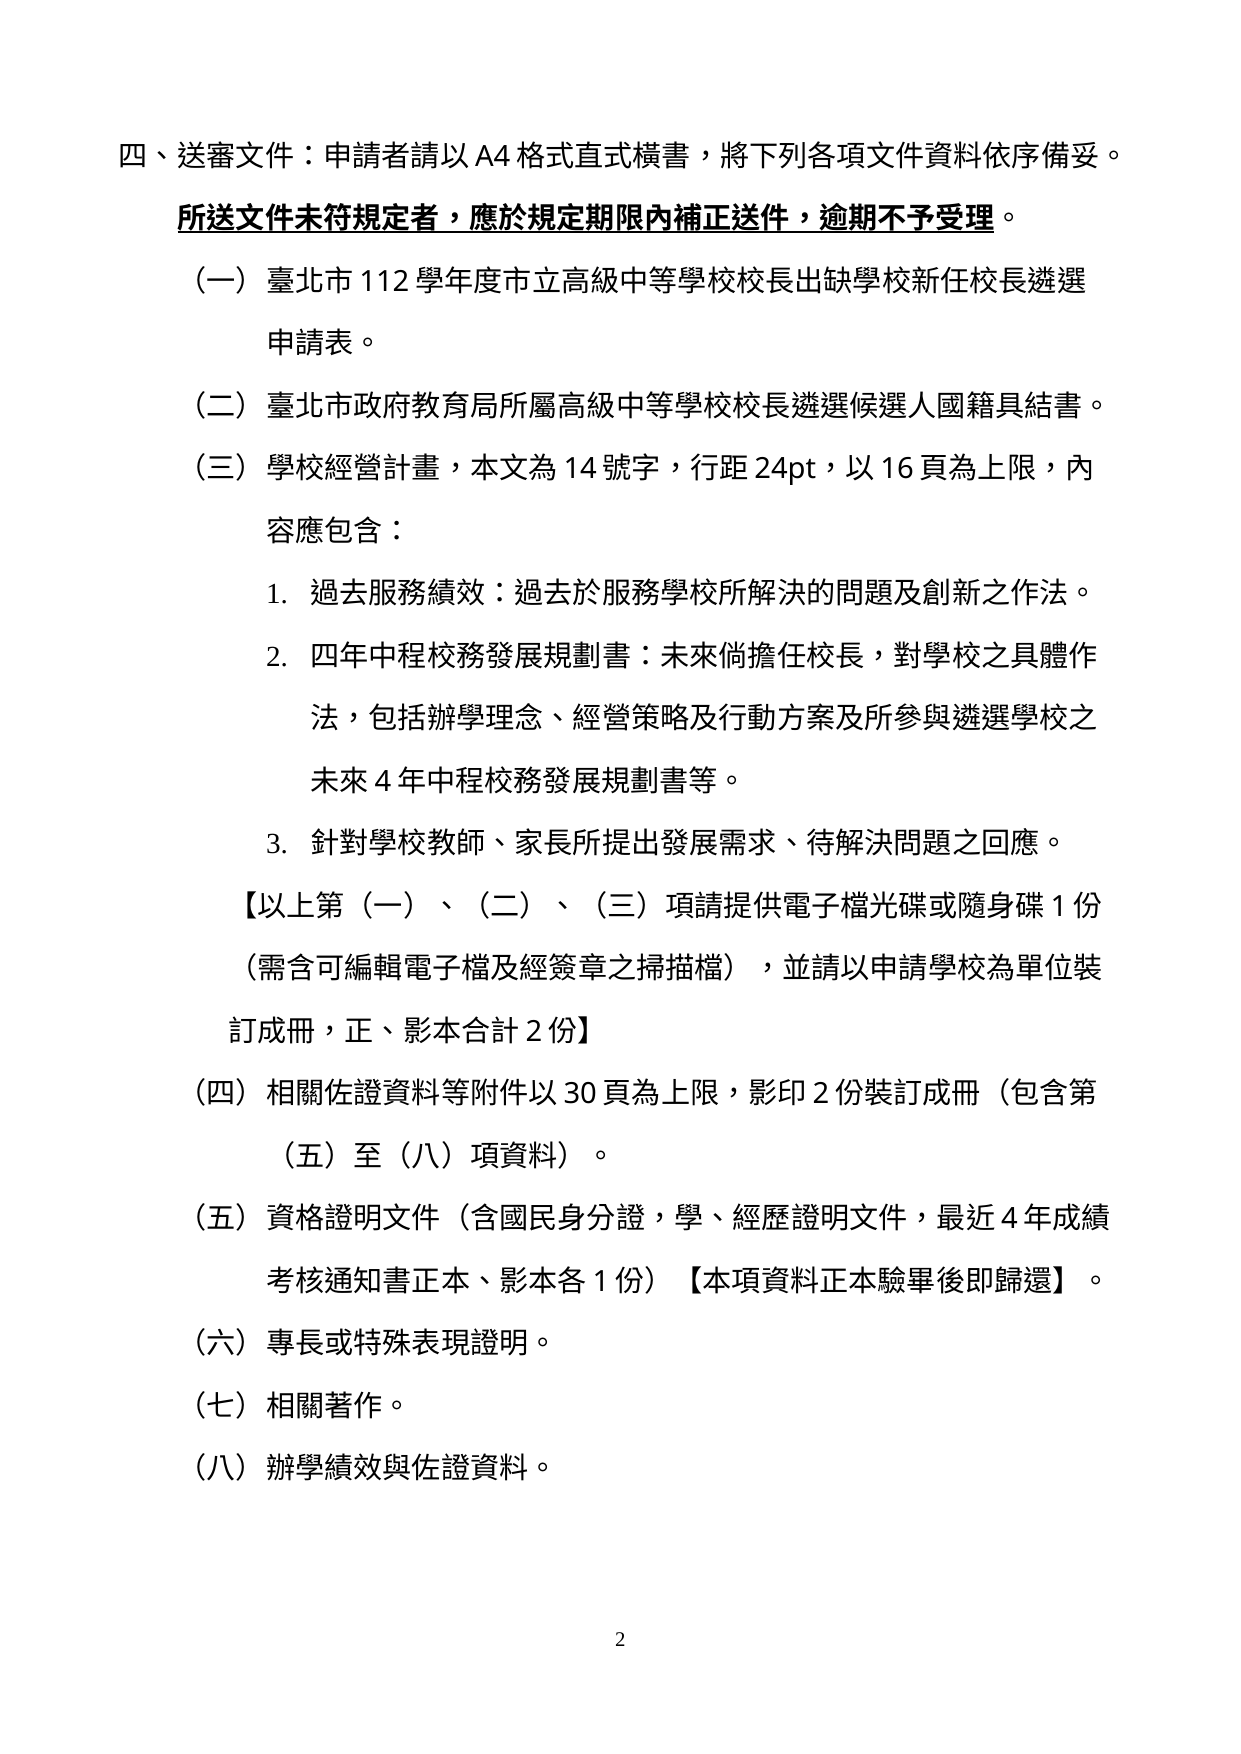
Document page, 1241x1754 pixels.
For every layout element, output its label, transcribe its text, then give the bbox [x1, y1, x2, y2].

list 送審文件：申請者請以A4格式直式橫書，將下列各項文件資料依序備妥。所送文件未符規定者，應於規定期限內補正送件，逾期不予受理。 [118, 122, 1113, 247]
list 針對學校教師、家長所提出發展需求、待解決問題之回應。 [266, 810, 1113, 872]
list 資格證明文件（含國民身分證，學、經歷證明文件，最近4年成績考核通知書正本、影本各1份）【本項資料正本驗畢後即歸還】。 [177, 1185, 1113, 1310]
list 過去服務績效：過去於服務學校所解決的問題及創新之作法。 [266, 560, 1113, 622]
list 四年中程校務發展規劃書：未來倘擔任校長，對學校之具體作法，包括辦學理念、經營策略及行動方案及所參與遴選學校之未來4年中程校務發展規劃書等。 [266, 622, 1113, 810]
list 學校經營計畫，本文為14號字，行距24pt，以16頁為上限，內容應包含： [177, 435, 1113, 560]
list 相關著作。 [177, 1372, 1113, 1435]
list 臺北市政府教育局所屬高級中等學校校長遴選候選人國籍具結書。 [177, 372, 1113, 435]
text 【以上第（一）、（二）、（三）項請提供電子檔光碟或隨身碟1份（需含可編輯電子檔及經簽章之掃描檔），並請以申請學校為單位裝訂成冊，正、影本合計2份】 [228, 872, 1113, 1060]
list 相關佐證資料等附件以30頁為上限，影印2份裝訂成冊（包含第（五）至（八）項資料）。 [177, 1060, 1113, 1185]
list 辦學績效與佐證資料。 [177, 1435, 1113, 1497]
list 臺北市112學年度市立高級中等學校校長出缺學校新任校長遴選申請表。 [177, 247, 1113, 372]
list 專長或特殊表現證明。 [177, 1310, 1113, 1372]
